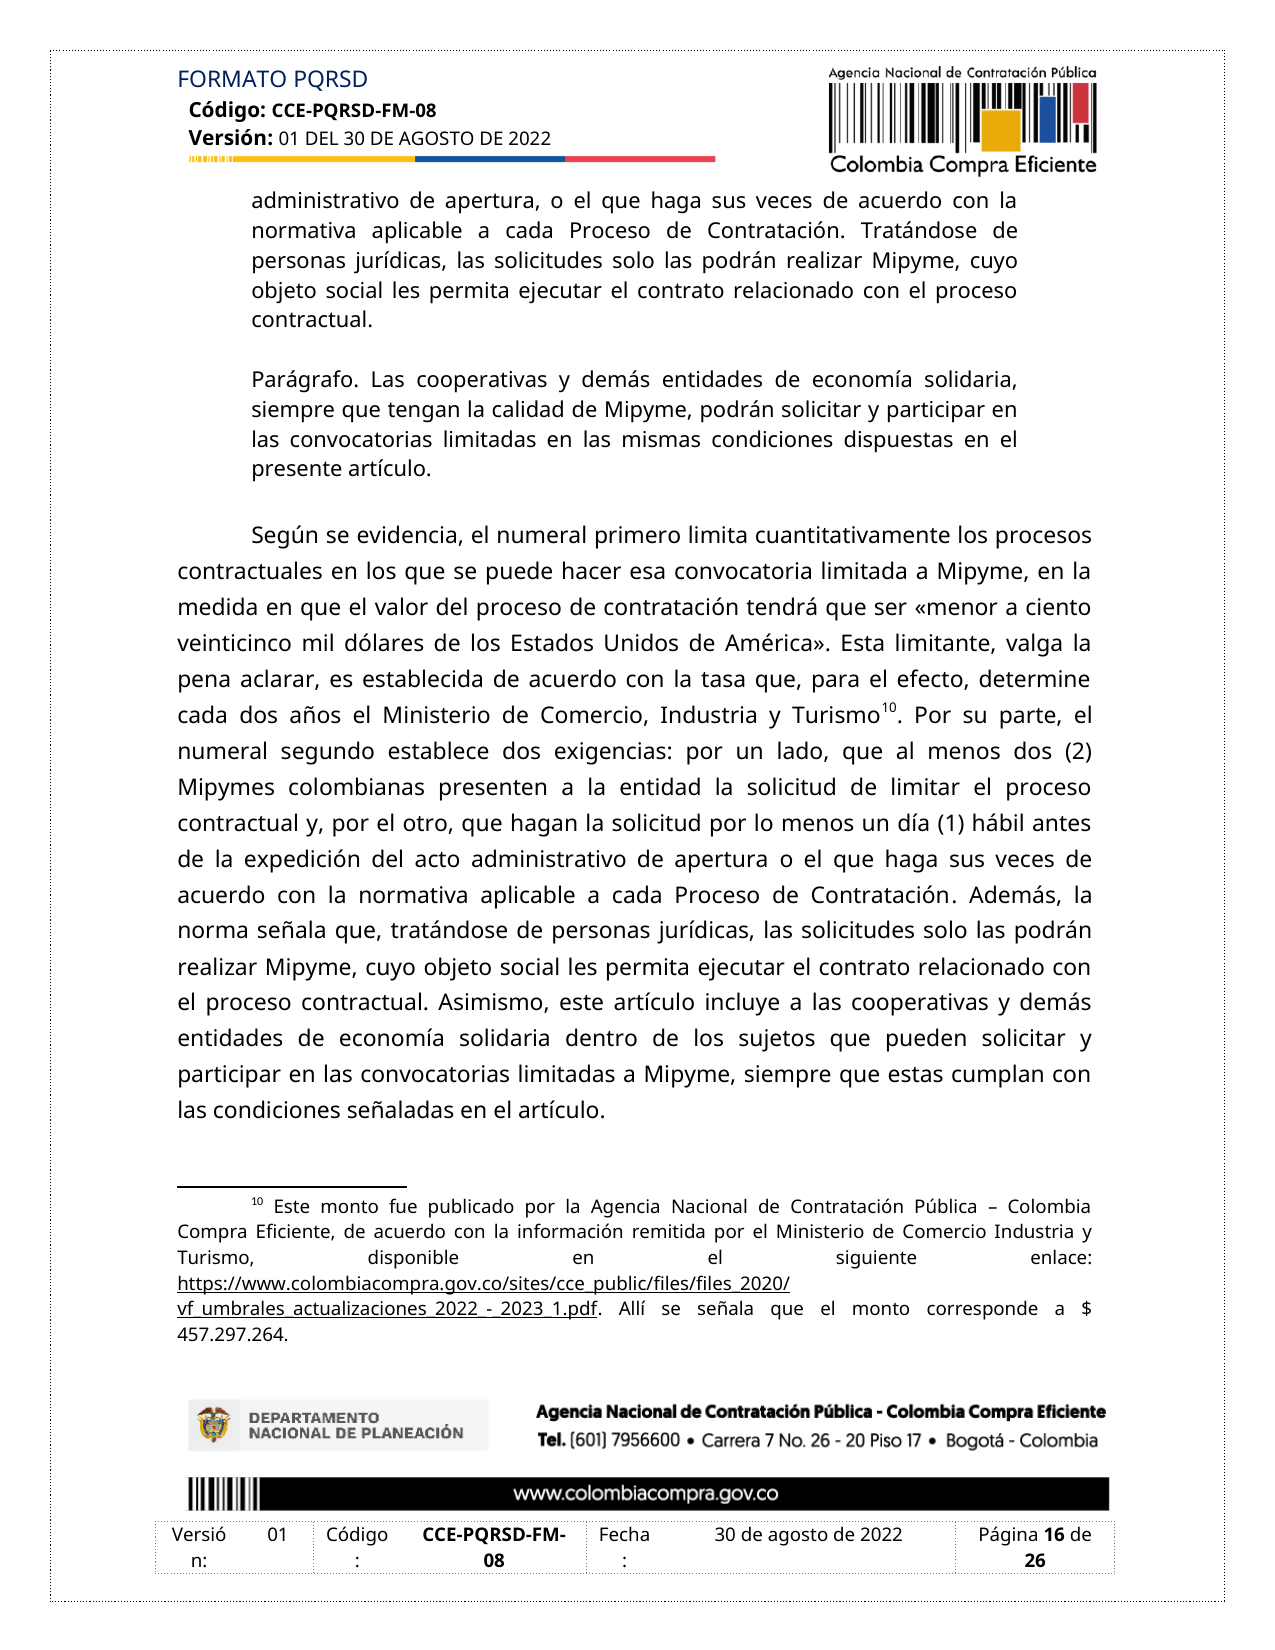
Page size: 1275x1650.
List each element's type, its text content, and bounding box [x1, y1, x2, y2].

text Parágrafo. Las cooperativas y demás entidades de economía solidaria, siempre que tengan la calidad de Mipyme, podrán solicitar y participar en las convocatorias limitadas en las mismas condiciones dispuestas en el presente artículo. [251, 364, 1019, 483]
picture [828, 66, 1101, 177]
picture [177, 1374, 1119, 1521]
picture [187, 151, 719, 165]
text Según se evidencia, el numeral primero limita cuantitativamente los procesos contractuales en los que se puede hacer esa convocatoria limitada a Mipyme, en la medida en que el valor del proceso de contratación tendrá que ser «menor a ciento veinticinco mil dólares de los Estados Unidos de América». Esta limitante, valga la pena aclarar, es establecida de acuerdo con la tasa que, para el efecto, determine cada dos años el Ministerio de Comercio, Industria y Turismo. Por su parte, el numeral segundo establece dos exigencias: por un lado, que al menos dos (2) Mipymes colombianas presenten a la entidad la solicitud de limitar el proceso contractual y, por el otro, que hagan la solicitud por lo menos un día (1) hábil antes de la expedición del acto administrativo de apertura o el que haga sus veces de acuerdo con la normativa aplicable a cada Proceso de Contratación. Además, la norma señala que, tratándose de personas jurídicas, las solicitudes solo las podrán realizar Mipyme, cuyo objeto social les permita ejecutar el contrato relacionado con el proceso contractual. Asimismo, este artículo incluye a las cooperativas y demás entidades de economía solidaria dentro de los sujetos que pueden solicitar y participar en las convocatorias limitadas a Mipyme, siempre que estas cumplan con las condiciones señaladas en el artículo. [177, 519, 1093, 1125]
